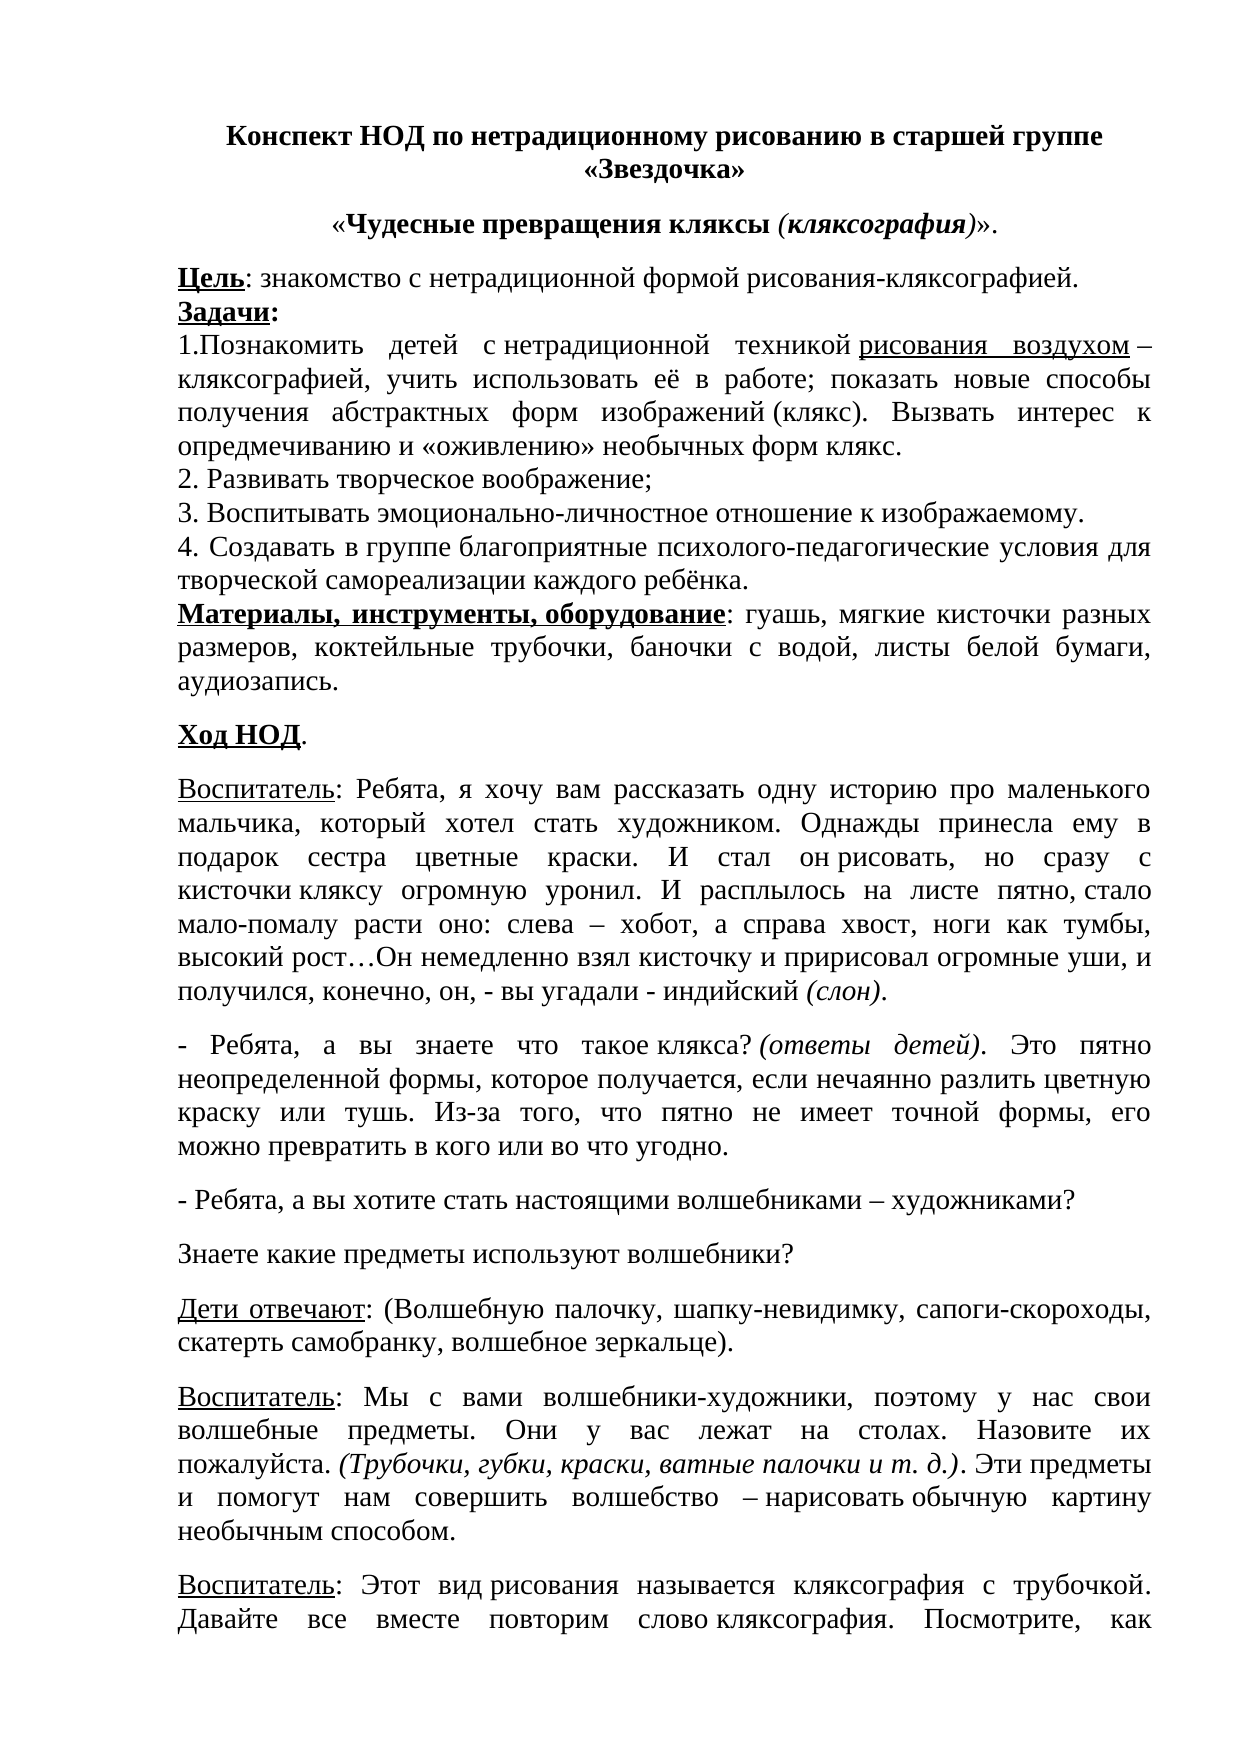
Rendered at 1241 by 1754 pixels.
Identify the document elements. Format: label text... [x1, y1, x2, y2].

text 2. Развивать творческое воображение; [177, 462, 1152, 495]
text «Чудесные превращения кляксы (кляксография)». [177, 206, 1152, 239]
text 4. Создавать в группе благоприятные психолого-педагогические условия для творческой самореализации каждого ребёнка. [177, 529, 1152, 596]
text 1.Познакомить детей с нетрадиционной техникой рисования воздухом – кляксографией, учить использовать её в работе; показать новые способы получения абстрактных форм изображений (клякс). Вызвать интерес к опредмечиванию и «оживлению» необычных форм клякс. [177, 327, 1152, 462]
text Знаете какие предметы используют волшебники? [177, 1237, 1152, 1270]
text - Ребята, а вы хотите стать настоящими волшебниками – художниками? [177, 1182, 1152, 1216]
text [177, 1567, 1152, 1634]
text Дети отвечают: (Волшебную палочку, шапку-невидимку, сапоги-скороходы, скатерть самобранку, волшебное зеркальце). [177, 1291, 1152, 1358]
text Задачи: [177, 294, 1152, 327]
text - Ребята, а вы знаете что такое клякса? (ответы детей). Это пятно неопределенной формы, которое получается, если нечаянно разлить цветную краску или тушь. Из-за того, что пятно не имеет точной формы, его можно превратить в кого или во что угодно. [177, 1027, 1152, 1161]
text Воспитатель: Мы с вами волшебники-художники, поэтому у нас свои волшебные предметы. Они у вас лежат на столах. Назовите их пожалуйста. (Трубочки, губки, краски, ватные палочки и т. д.). Эти предметы и помогут нам совершить волшебство – нарисовать обычную картину необычным способом. [177, 1379, 1152, 1547]
text 3. Воспитывать эмоционально-личностное отношение к изображаемому. [177, 495, 1152, 529]
text Ход НОД. [177, 717, 1152, 751]
text Материалы, инструменты, оборудование: гуашь, мягкие кисточки разных размеров, коктейльные трубочки, баночки с водой, листы белой бумаги, аудиозапись. [177, 596, 1152, 696]
text Конспект НОД по нетрадиционному рисованию в старшей группе «Звездочка» [177, 118, 1152, 185]
text Воспитатель: Ребята, я хочу вам рассказать одну историю про маленького мальчика, который хотел стать художником. Однажды принесла ему в подарок сестра цветные краски. И стал он рисовать, но сразу с кисточки кляксу огромную уронил. И расплылось на листе пятно, стало мало-помалу расти оно: слева – хобот, а справа хвост, ноги как тумбы, высокий рост…Он немедленно взял кисточку и пририсовал огромные уши, и получился, конечно, он, - вы угадали - индийский (слон). [177, 772, 1152, 1006]
text Цель: знакомство с нетрадиционной формой рисования-кляксографией. [177, 260, 1152, 294]
